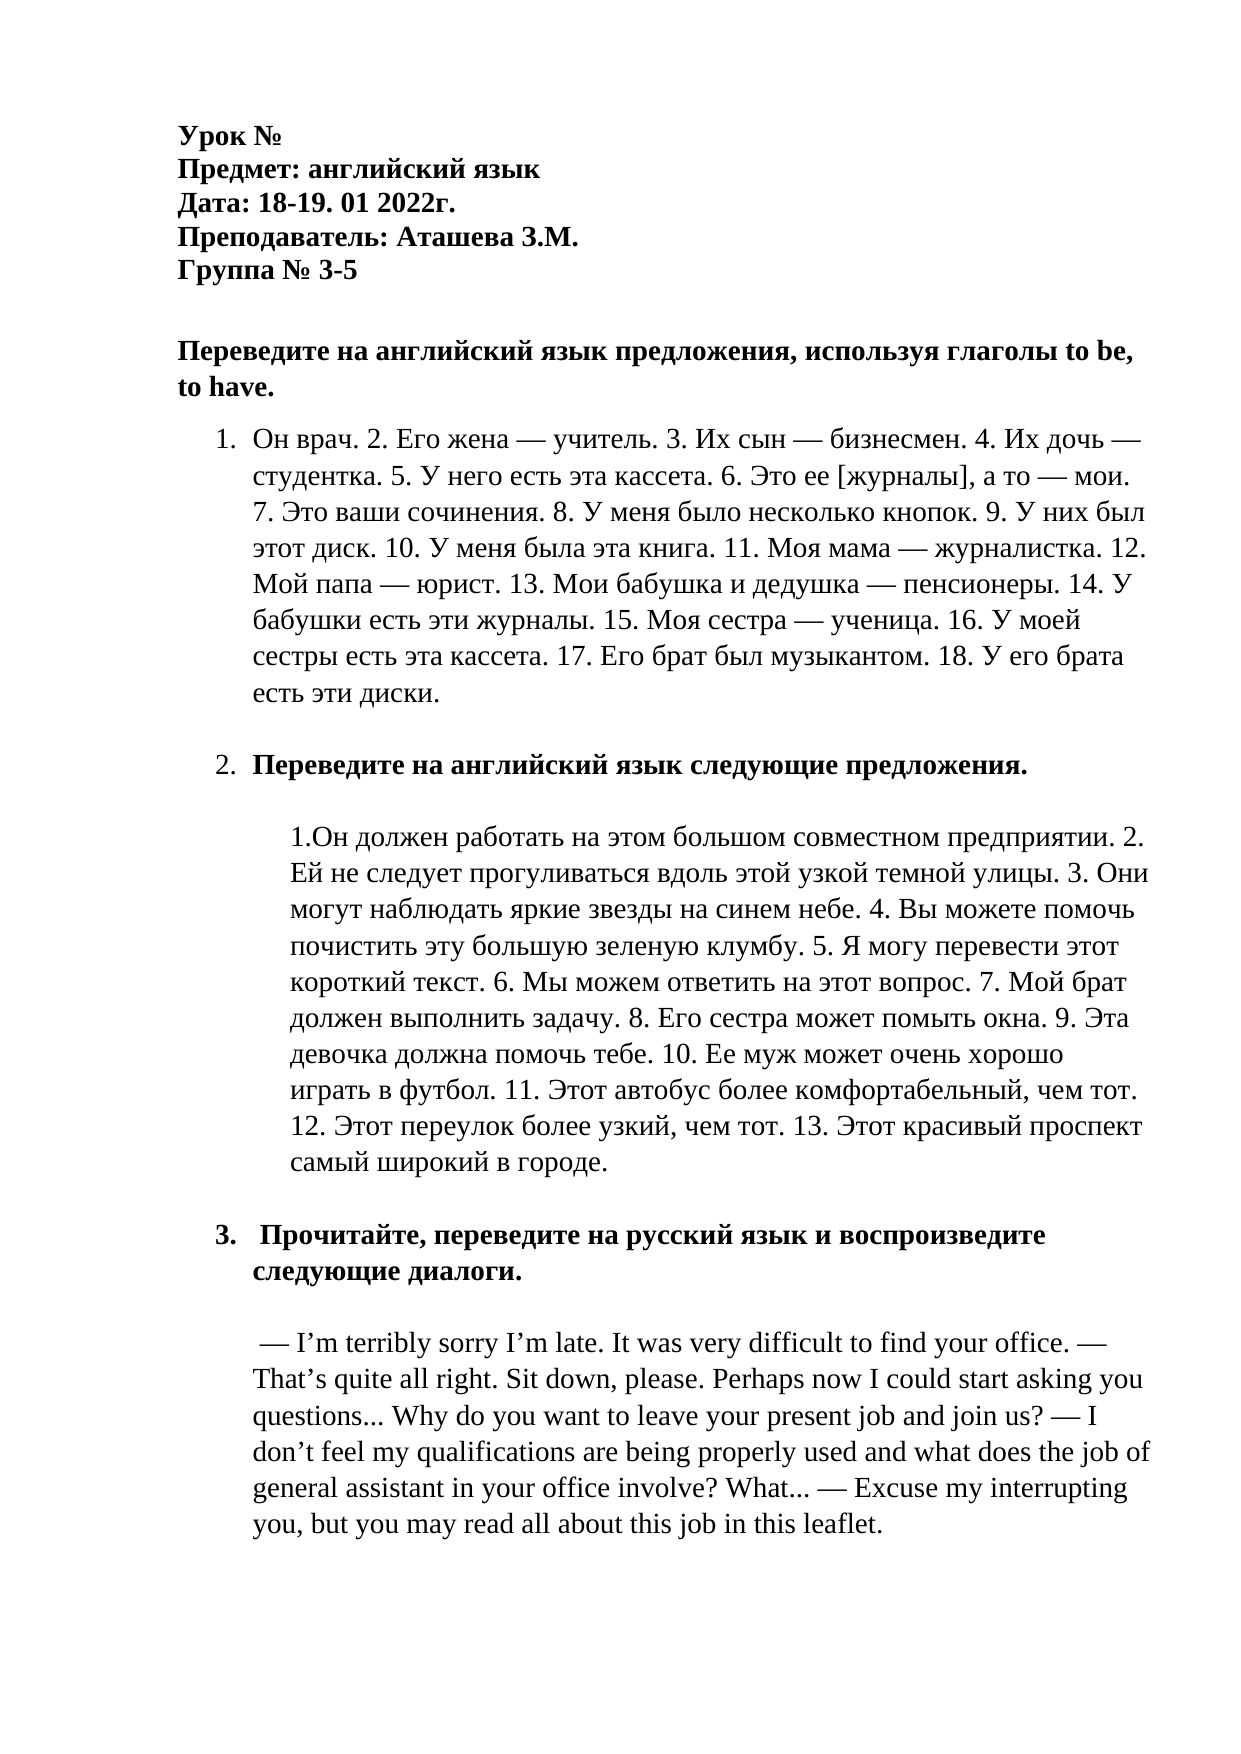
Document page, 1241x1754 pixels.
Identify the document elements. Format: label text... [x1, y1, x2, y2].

text Дата: 18-19. 01 2022г. [177, 185, 1152, 219]
list Переведите на английский язык следующие предложения. [215, 747, 1152, 781]
list Он врач. 2. Его жена — учитель. 3. Их сын — бизнесмен. 4. Их дочь — студентка. 5. У него есть эта кассета. 6. Это ее [журналы], а то — мои. 7. Это ваши сочинения. 8. У меня было несколько кнопок. 9. У них был этот диск. 10. У меня была эта книга. 11. Моя мама — журналистка. 12. Мой папа — юрист. 13. Мои бабушка и дедушка — пенсионеры. 14. У бабушки есть эти журналы. 15. Моя сестра — ученица. 16. У моей сестры есть эта кассета. 17. Его брат был музыкантом. 18. У его брата есть эти диски. [215, 422, 1152, 708]
text Предмет: английский язык [177, 152, 1152, 185]
text Переведите на английский язык предложения, используя глаголы to be, to have. [177, 333, 1152, 402]
text Преподаватель: Аташева З.М. [177, 219, 1152, 252]
list Прочитайте, переведите на русский язык и воспроизведите следующие диалоги. [215, 1217, 1152, 1287]
text Урок № [177, 118, 1152, 152]
text Группа № 3-5 [177, 252, 1152, 286]
list — Iʼm terribly sorry Iʼm late. It was very difficult to find your office. — Thatʼs quite all right. Sit down, please. Perhaps now I could start asking you questions... Why do you want to leave your present job and join us? — I donʼt feel my qualifications are being properly used and what does the job of general assistant in your office involve? What... — Excuse my interrupting you, but you may read all about this job in this leaflet. [252, 1325, 1152, 1539]
list 1.Он должен работать на этом большом совместном предприятии. 2. Ей не следует прогуливаться вдоль этой узкой темной улицы. 3. Они могут наблюдать яркие звезды на синем небе. 4. Вы можете помочь почистить эту большую зеленую клумбу. 5. Я могу перевести этот короткий текст. 6. Мы можем ответить на этот вопрос. 7. Мой брат должен выполнить задачу. 8. Его сестра может помыть окна. 9. Эта девочка должна помочь тебе. 10. Ее муж может очень хорошо играть в футбол. 11. Этот автобус более комфортабельный, чем тот. 12. Этот переулок более узкий, чем тот. 13. Этот красивый проспект самый широкий в городе. [290, 819, 1152, 1178]
